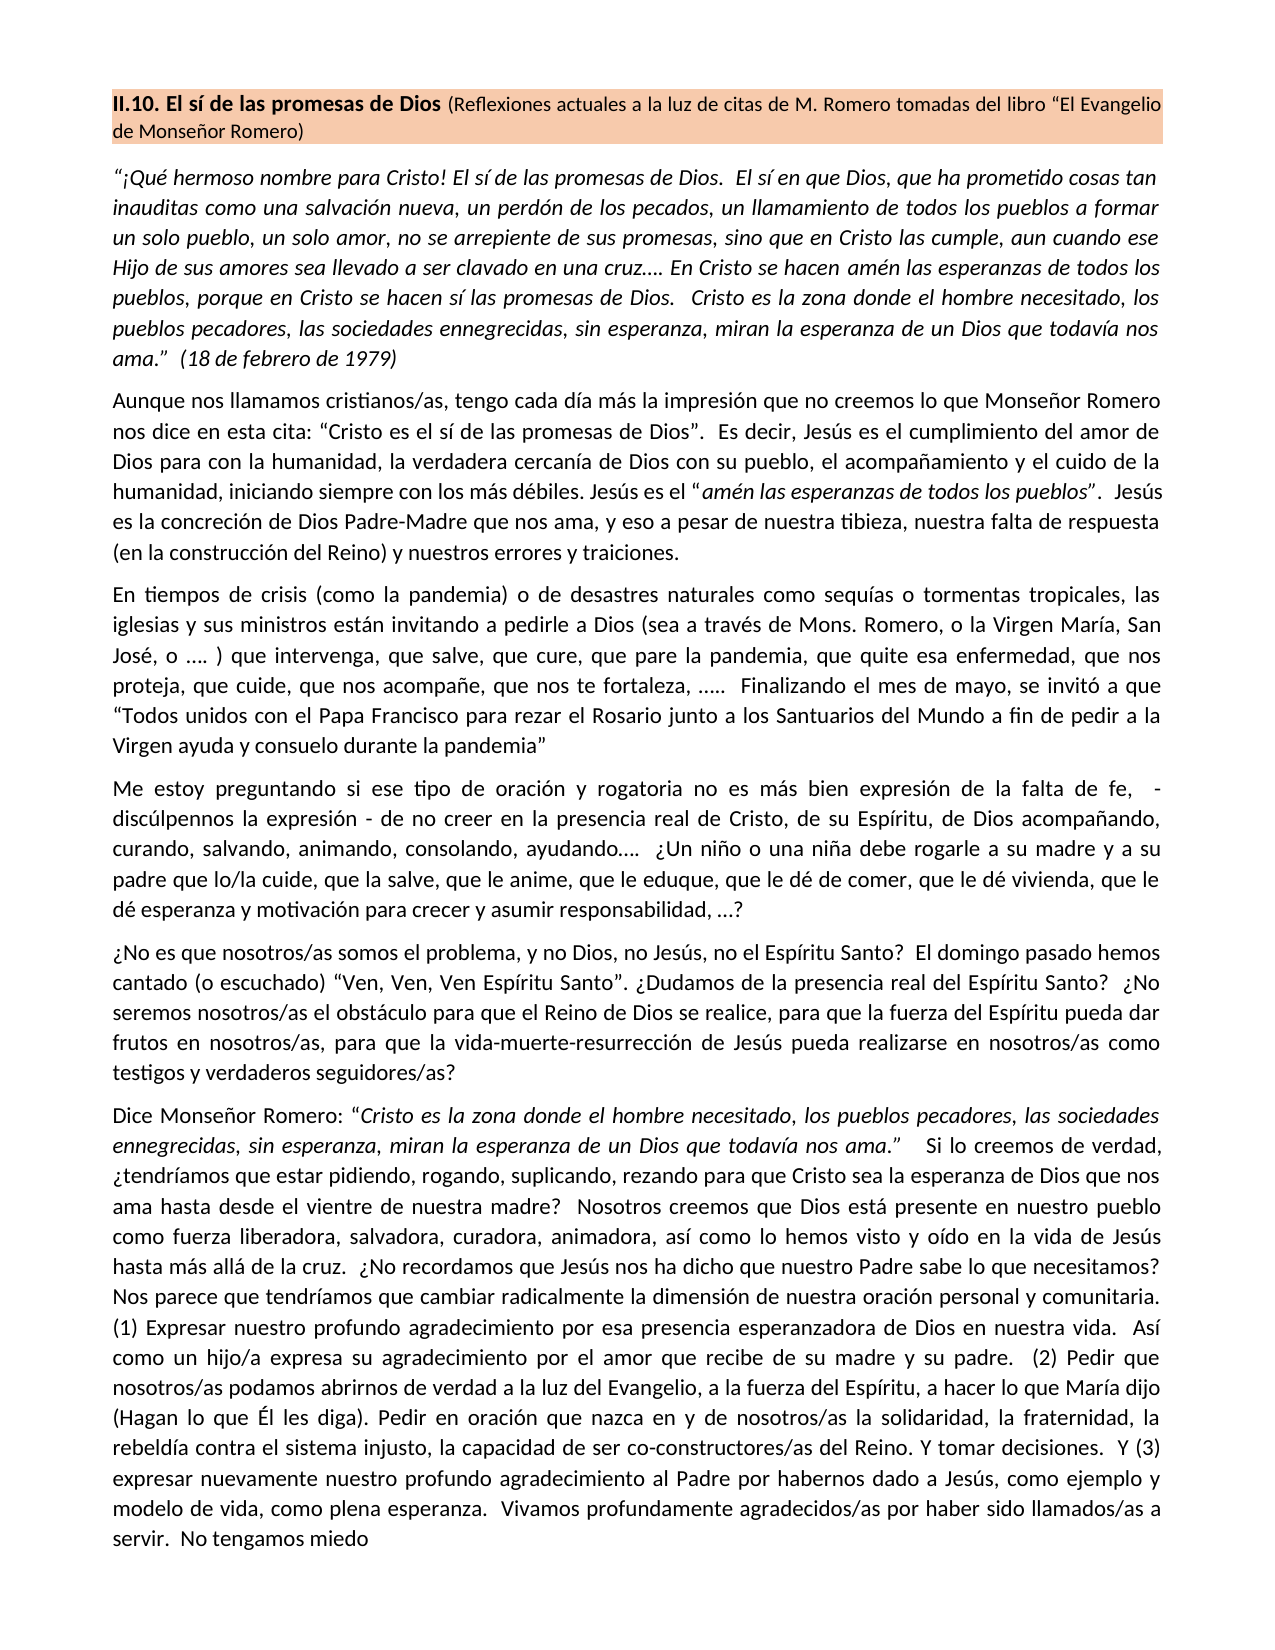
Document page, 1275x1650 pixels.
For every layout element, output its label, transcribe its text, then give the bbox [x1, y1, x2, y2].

text Dice Monseñor Romero: “Cristo es la zona donde el hombre necesitado, los pueblos pecadores, las sociedades ennegrecidas, sin esperanza, miran la esperanza de un Dios que todavía nos ama.” Si lo creemos de verdad, ¿tendríamos que estar pidiendo, rogando, suplicando, rezando para que Cristo sea la esperanza de Dios que nos ama hasta desde el vientre de nuestra madre? Nosotros creemos que Dios está presente en nuestro pueblo como fuerza liberadora, salvadora, curadora, animadora, así como lo hemos visto y oído en la vida de Jesús hasta más allá de la cruz. ¿No recordamos que Jesús nos ha dicho que nuestro Padre sabe lo que necesitamos? Nos parece que tendríamos que cambiar radicalmente la dimensión de nuestra oración personal y comunitaria. (1) Expresar nuestro profundo agradecimiento por esa presencia esperanzadora de Dios en nuestra vida. Así como un hijo/a expresa su agradecimiento por el amor que recibe de su madre y su padre. (2) Pedir que nosotros/as podamos abrirnos de verdad a la luz del Evangelio, a la fuerza del Espíritu, a hacer lo que María dijo (Hagan lo que Él les diga). Pedir en oración que nazca en y de nosotros/as la solidaridad, la fraternidad, la rebeldía contra el sistema injusto, la capacidad de ser co-constructores/as del Reino. Y tomar decisiones. Y (3) expresar nuevamente nuestro profundo agradecimiento al Padre por habernos dado a Jesús, como ejemplo y modelo de vida, como plena esperanza. Vivamos profundamente agradecidos/as por haber sido llamados/as a servir. No tengamos miedo [112, 1101, 1163, 1552]
text ¿No es que nosotros/as somos el problema, y no Dios, no Jesús, no el Espíritu Santo? El domingo pasado hemos cantado (o escuchado) “Ven, Ven, Ven Espíritu Santo”. ¿Dudamos de la presencia real del Espíritu Santo? ¿No seremos nosotros/as el obstáculo para que el Reino de Dios se realice, para que la fuerza del Espíritu pueda dar frutos en nosotros/as, para que la vida-muerte-resurrección de Jesús pueda realizarse en nosotros/as como testigos y verdaderos seguidores/as? [112, 938, 1163, 1087]
text En tiempos de crisis (como la pandemia) o de desastres naturales como sequías o tormentas tropicales, las iglesias y sus ministros están invitando a pedirle a Dios (sea a través de Mons. Romero, o la Virgen María, San José, o …. ) que intervenga, que salve, que cure, que pare la pandemia, que quite esa enfermedad, que nos proteja, que cuide, que nos acompañe, que nos te fortaleza, ….. Finalizando el mes de mayo, se invitó a que “Todos unidos con el Papa Francisco para rezar el Rosario junto a los Santuarios del Mundo a fin de pedir a la Virgen ayuda y consuelo durante la pandemia” [112, 580, 1163, 759]
text Aunque nos llamamos cristianos/as, tengo cada día más la impresión que no creemos lo que Monseñor Romero nos dice en esta cita: “Cristo es el sí de las promesas de Dios”. Es decir, Jesús es el cumplimiento del amor de Dios para con la humanidad, la verdadera cercanía de Dios con su pueblo, el acompañamiento y el cuido de la humanidad, iniciando siempre con los más débiles. Jesús es el “amén las esperanzas de todos los pueblos”. Jesús es la concreción de Dios Padre-Madre que nos ama, y eso a pesar de nuestra tibieza, nuestra falta de respuesta (en la construcción del Reino) y nuestros errores y traiciones. [112, 387, 1163, 566]
text “¡Qué hermoso nombre para Cristo! El sí de las promesas de Dios. El sí en que Dios, que ha prometido cosas tan inauditas como una salvación nueva, un perdón de los pecados, un llamamiento de todos los pueblos a formar un solo pueblo, un solo amor, no se arrepiente de sus promesas, sino que en Cristo las cumple, aun cuando ese Hijo de sus amores sea llevado a ser clavado en una cruz…. En Cristo se hacen amén las esperanzas de todos los pueblos, porque en Cristo se hacen sí las promesas de Dios. Cristo es la zona donde el hombre necesitado, los pueblos pecadores, las sociedades ennegrecidas, sin esperanza, miran la esperanza de un Dios que todavía nos ama.” (18 de febrero de 1979) [112, 163, 1163, 372]
text Me estoy preguntando si ese tipo de oración y rogatoria no es más bien expresión de la falta de fe, - discúlpennos la expresión - de no creer en la presencia real de Cristo, de su Espíritu, de Dios acompañando, curando, salvando, animando, consolando, ayudando…. ¿Un niño o una niña debe rogarle a su madre y a su padre que lo/la cuide, que la salve, que le anime, que le eduque, que le dé de comer, que le dé vivienda, que le dé esperanza y motivación para crecer y asumir responsabilidad, …? [112, 774, 1163, 923]
text II.10. El sí de las promesas de Dios (Reflexiones actuales a la luz de citas de M. Romero tomadas del libro “El Evangelio de Monseñor Romero) [112, 89, 1163, 144]
